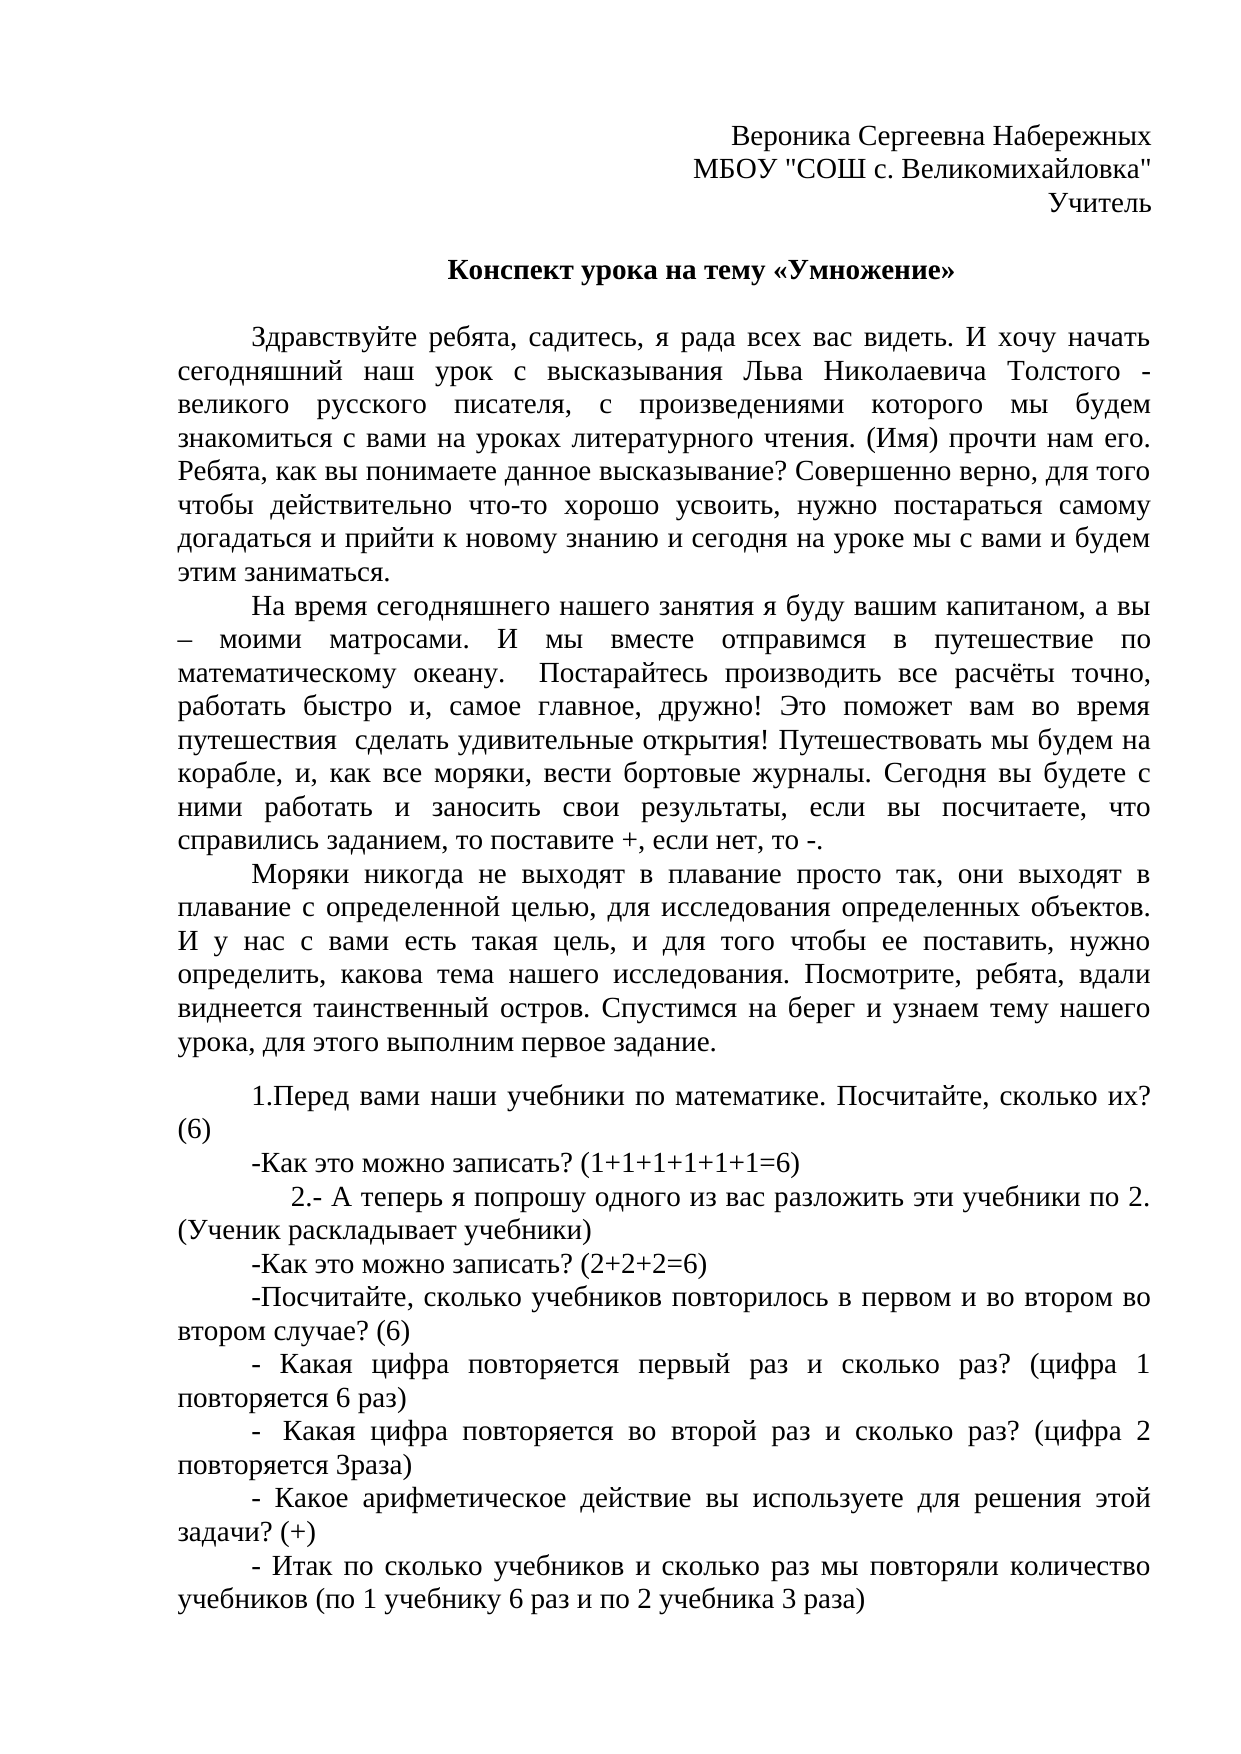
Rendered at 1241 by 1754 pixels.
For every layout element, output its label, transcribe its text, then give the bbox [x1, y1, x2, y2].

text 2.- А теперь я попрошу одного из вас разложить эти учебники по 2. (Ученик раскладывает учебники) [177, 1179, 1152, 1246]
text Вероника Сергеевна Набережных [177, 118, 1152, 152]
text -Как это можно записать? (1+1+1+1+1+1=6) [177, 1145, 1152, 1179]
text Учитель [177, 185, 1152, 219]
text - Какая цифра повторяется во второй раз и сколько раз? (цифра 2 повторяется 3раза) [177, 1413, 1152, 1481]
text Моряки никогда не выходят в плавание просто так, они выходят в плавание с определенной целью, для исследования определенных объектов. И у нас с вами есть такая цель, и для того чтобы ее поставить, нужно определить, какова тема нашего исследования. Посмотрите, ребята, вдали виднеется таинственный остров. Спустимся на берег и узнаем тему нашего урока, для этого выполним первое задание. [177, 856, 1152, 1057]
text - Какая цифра повторяется первый раз и сколько раз? (цифра 1 повторяется 6 раз) [177, 1346, 1152, 1413]
text - Итак по сколько учебников и сколько раз мы повторяли количество учебников (по 1 учебнику 6 раз и по 2 учебника 3 раза) [177, 1548, 1152, 1615]
text Конспект урока на тему «Умножение» [177, 252, 1152, 286]
text - Какое арифметическое действие вы используете для решения этой задачи? (+) [177, 1481, 1152, 1548]
text -Как это можно записать? (2+2+2=6) [177, 1246, 1152, 1279]
text 1.Перед вами наши учебники по математике. Посчитайте, сколько их? (6) [177, 1078, 1152, 1145]
text -Посчитайте, сколько учебников повторилось в первом и во втором во втором случае? (6) [177, 1279, 1152, 1346]
text На время сегодняшнего нашего занятия я буду вашим капитаном, а вы – моими матросами. И мы вместе отправимся в путешествие по математическому океану. Постарайтесь производить все расчёты точно, работать быстро и, самое главное, дружно! Это поможет вам во время путешествия сделать удивительные открытия! Путешествовать мы будем на корабле, и, как все моряки, вести бортовые журналы. Сегодня вы будете с ними работать и заносить свои результаты, если вы посчитаете, что справились заданием, то поставите +, если нет, то -. [177, 588, 1152, 856]
text Здравствуйте ребята, садитесь, я рада всех вас видеть. И хочу начать сегодняшний наш урок с высказывания Льва Николаевича Толстого - великого русского писателя, с произведениями которого мы будем знакомиться с вами на уроках литературного чтения. (Имя) прочти нам его. Ребята, как вы понимаете данное высказывание? Совершенно верно, для того чтобы действительно что-то хорошо усвоить, нужно постараться самому догадаться и прийти к новому знанию и сегодня на уроке мы с вами и будем этим заниматься. [177, 319, 1152, 588]
text МБОУ "СОШ с. Великомихайловка" [177, 152, 1152, 185]
